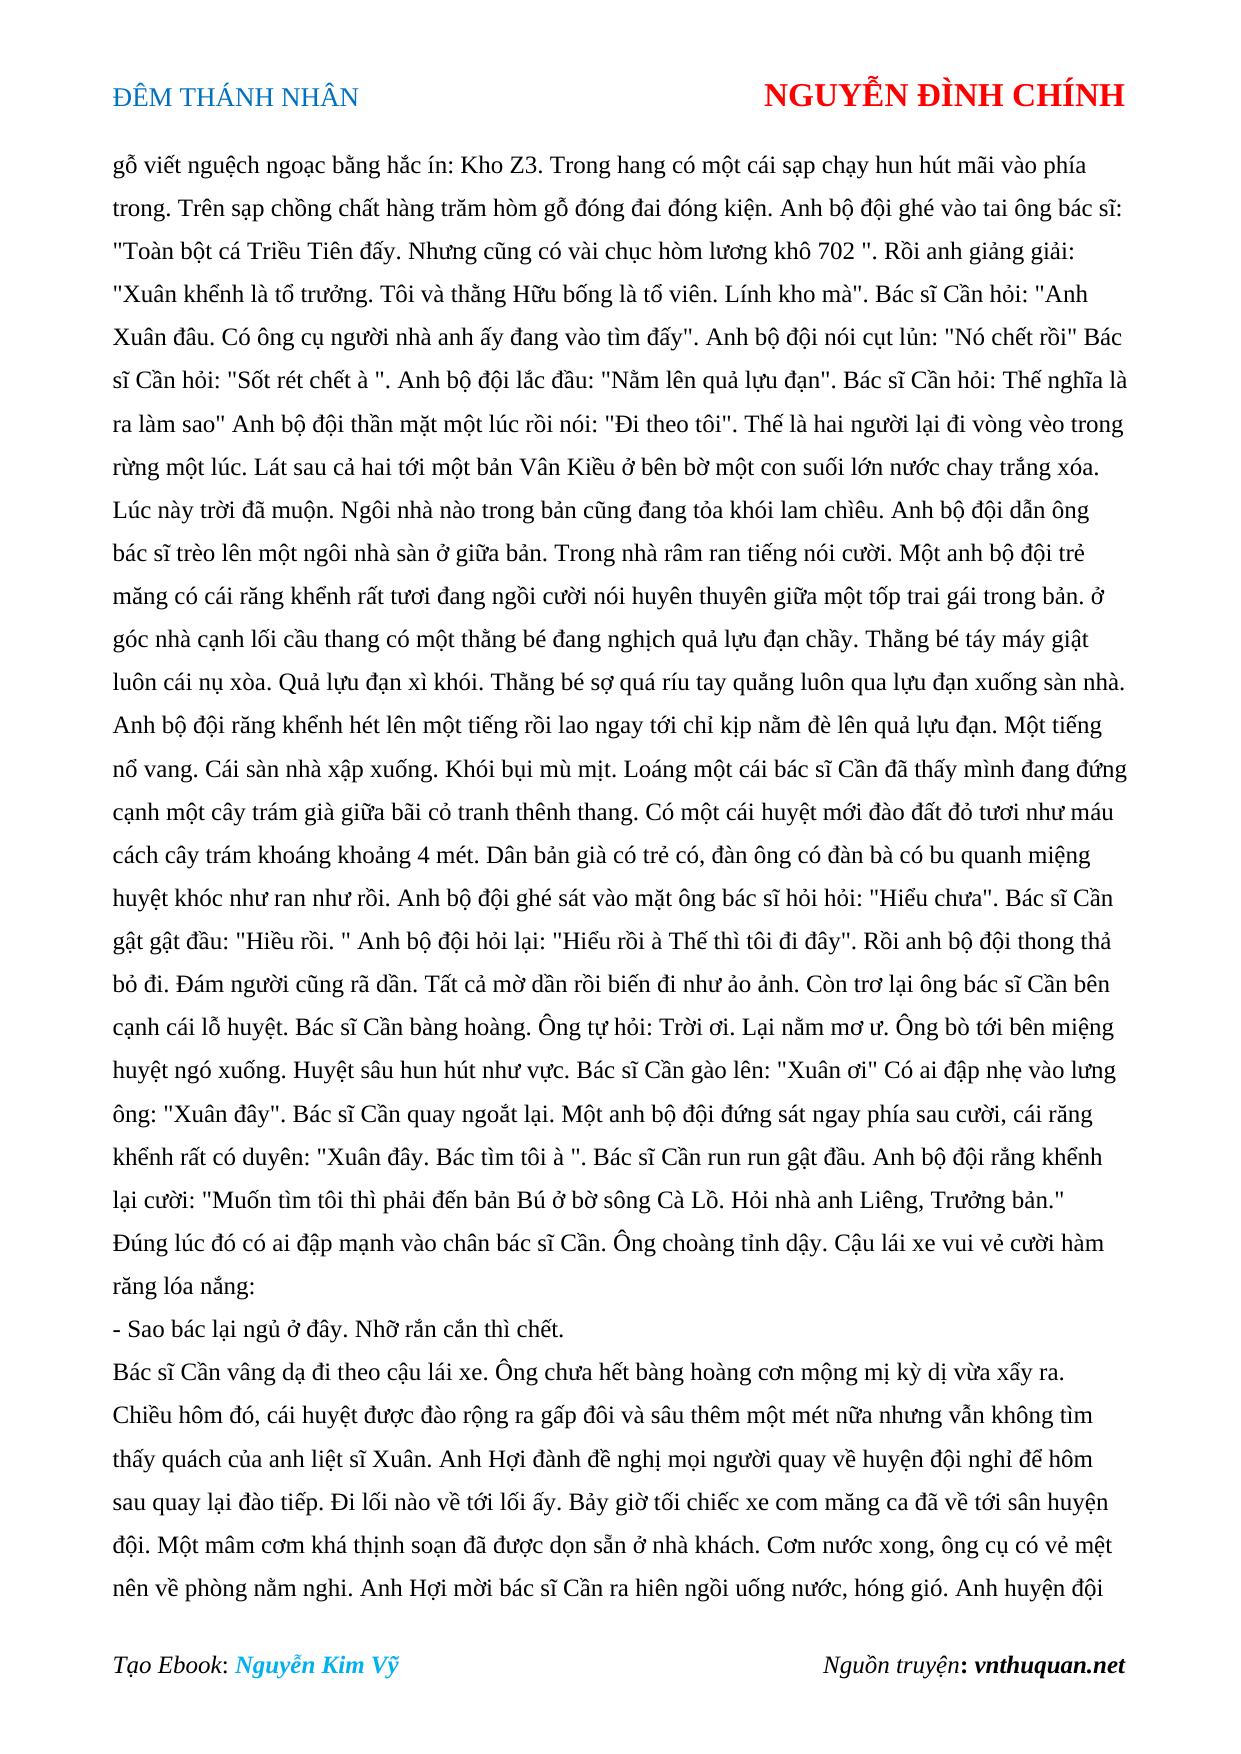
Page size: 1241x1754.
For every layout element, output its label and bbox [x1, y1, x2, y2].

text [112, 150, 1128, 1602]
